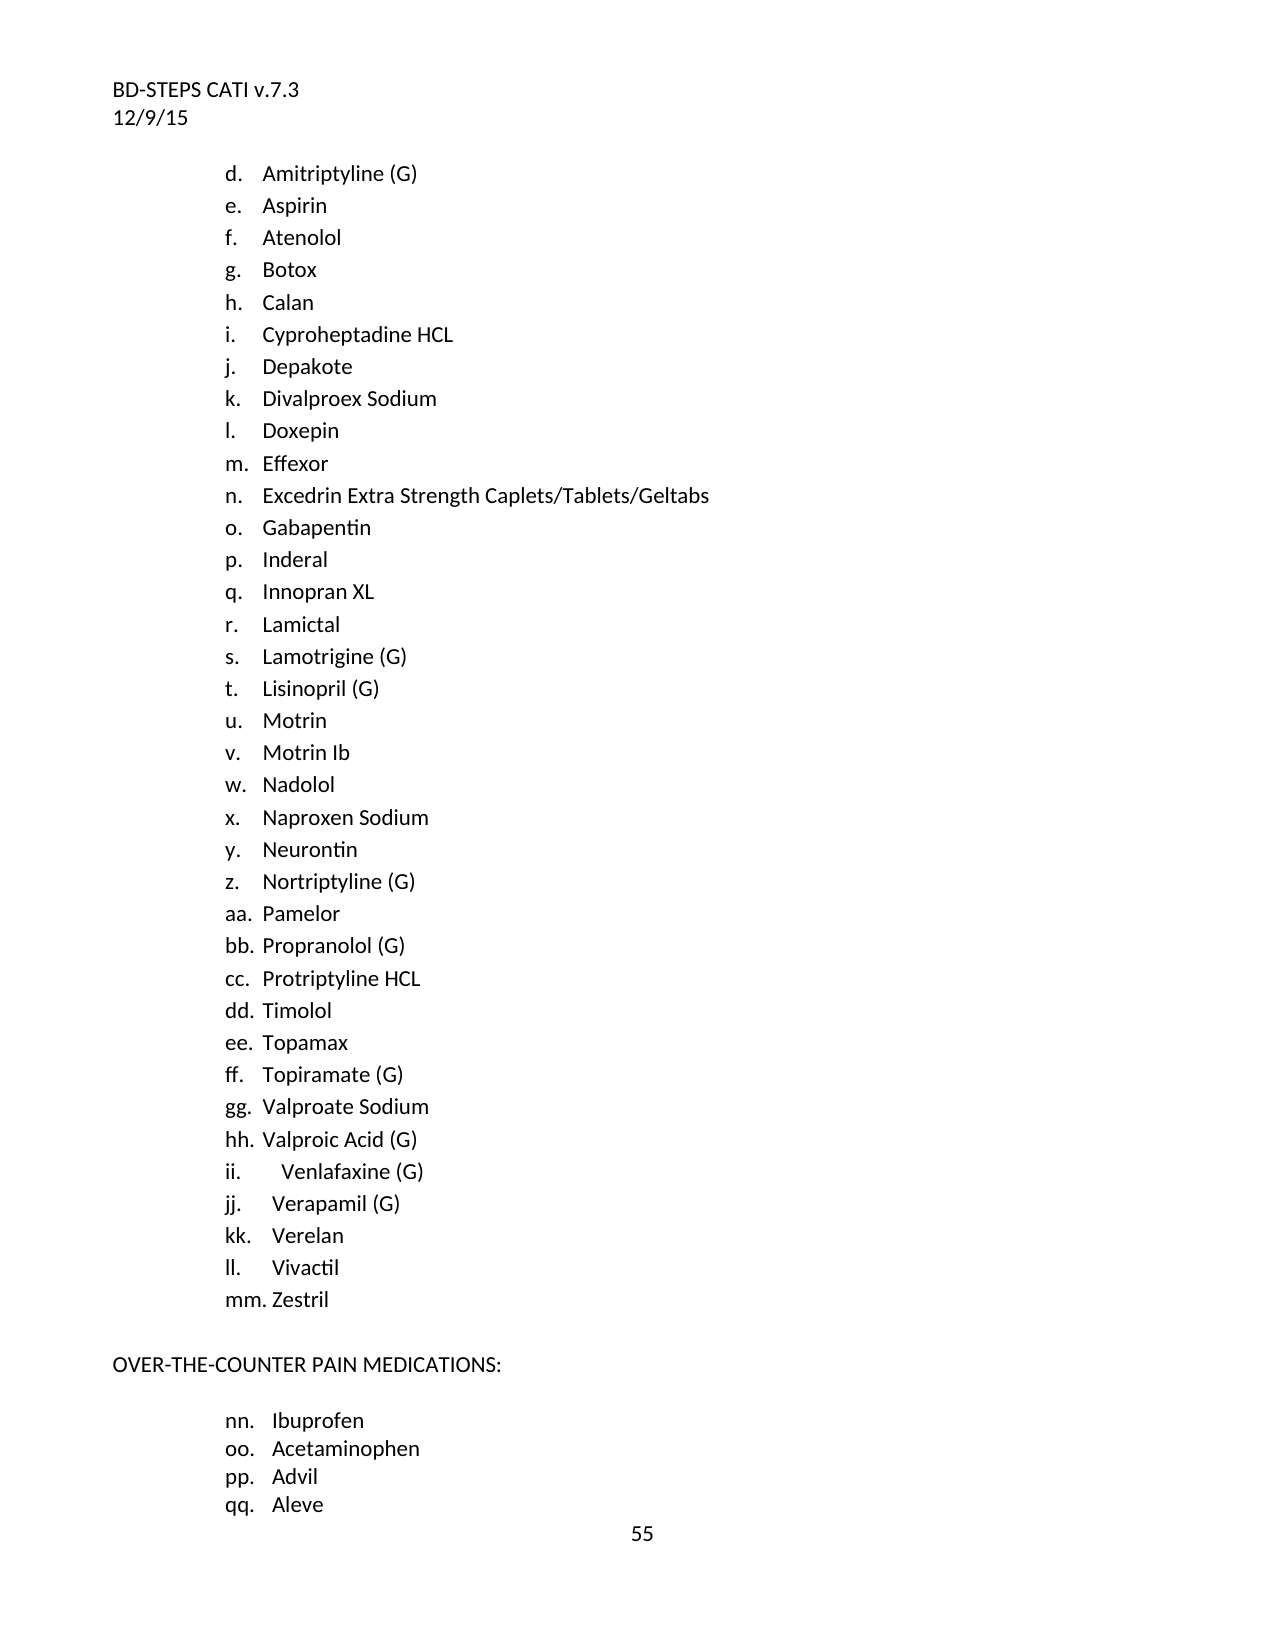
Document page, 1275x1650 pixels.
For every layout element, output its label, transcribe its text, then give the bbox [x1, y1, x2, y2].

list Gabapentin [225, 513, 1172, 541]
list Topamax [225, 1028, 1172, 1056]
list Lamotrigine (G) [225, 642, 1172, 670]
list Innopran XL [225, 577, 1172, 606]
list Propranolol (G) [225, 932, 1172, 959]
list Motrin [225, 706, 1172, 734]
list Botox [225, 256, 1172, 284]
list Doxepin [225, 417, 1172, 444]
list Verelan [225, 1221, 1172, 1249]
list Ibuprofen [225, 1406, 1172, 1434]
list Nadolol [225, 771, 1172, 799]
list Depakote [225, 352, 1172, 380]
list Vivactil [225, 1253, 1172, 1281]
list Divalproex Sodium [225, 384, 1172, 412]
list Lisinopril (G) [225, 674, 1172, 702]
list Lamictal [225, 610, 1172, 638]
list Cyproheptadine HCL [225, 320, 1172, 348]
list Neurontin [225, 835, 1172, 863]
list Verapamil (G) [225, 1189, 1172, 1217]
list Calan [225, 288, 1172, 316]
list Venlafaxine (G) [225, 1157, 1172, 1185]
list Atenolol [225, 223, 1172, 251]
list Aleve [225, 1490, 1172, 1518]
list Aspirin [225, 191, 1172, 219]
list Timolol [225, 996, 1172, 1024]
list Valproic Acid (G) [225, 1125, 1172, 1153]
list Amitriptyline (G) [225, 159, 1172, 187]
list Excedrin Extra Strength Caplets/Tablets/Geltabs [225, 481, 1172, 509]
list Inderal [225, 545, 1172, 573]
list Motrin Ib [225, 738, 1172, 766]
list Acetaminophen [225, 1434, 1172, 1462]
list Pamelor [225, 899, 1172, 927]
list Naproxen Sodium [225, 803, 1172, 831]
list Zestril [225, 1286, 1172, 1314]
list Valproate Sodium [225, 1092, 1172, 1121]
list Topiramate (G) [225, 1060, 1172, 1088]
list Advil [225, 1462, 1172, 1490]
list Effexor [225, 449, 1172, 477]
list Protriptyline HCL [225, 964, 1172, 992]
text OVER-THE-COUNTER PAIN MEDICATIONS: [112, 1350, 1172, 1378]
list Nortriptyline (G) [225, 867, 1172, 895]
